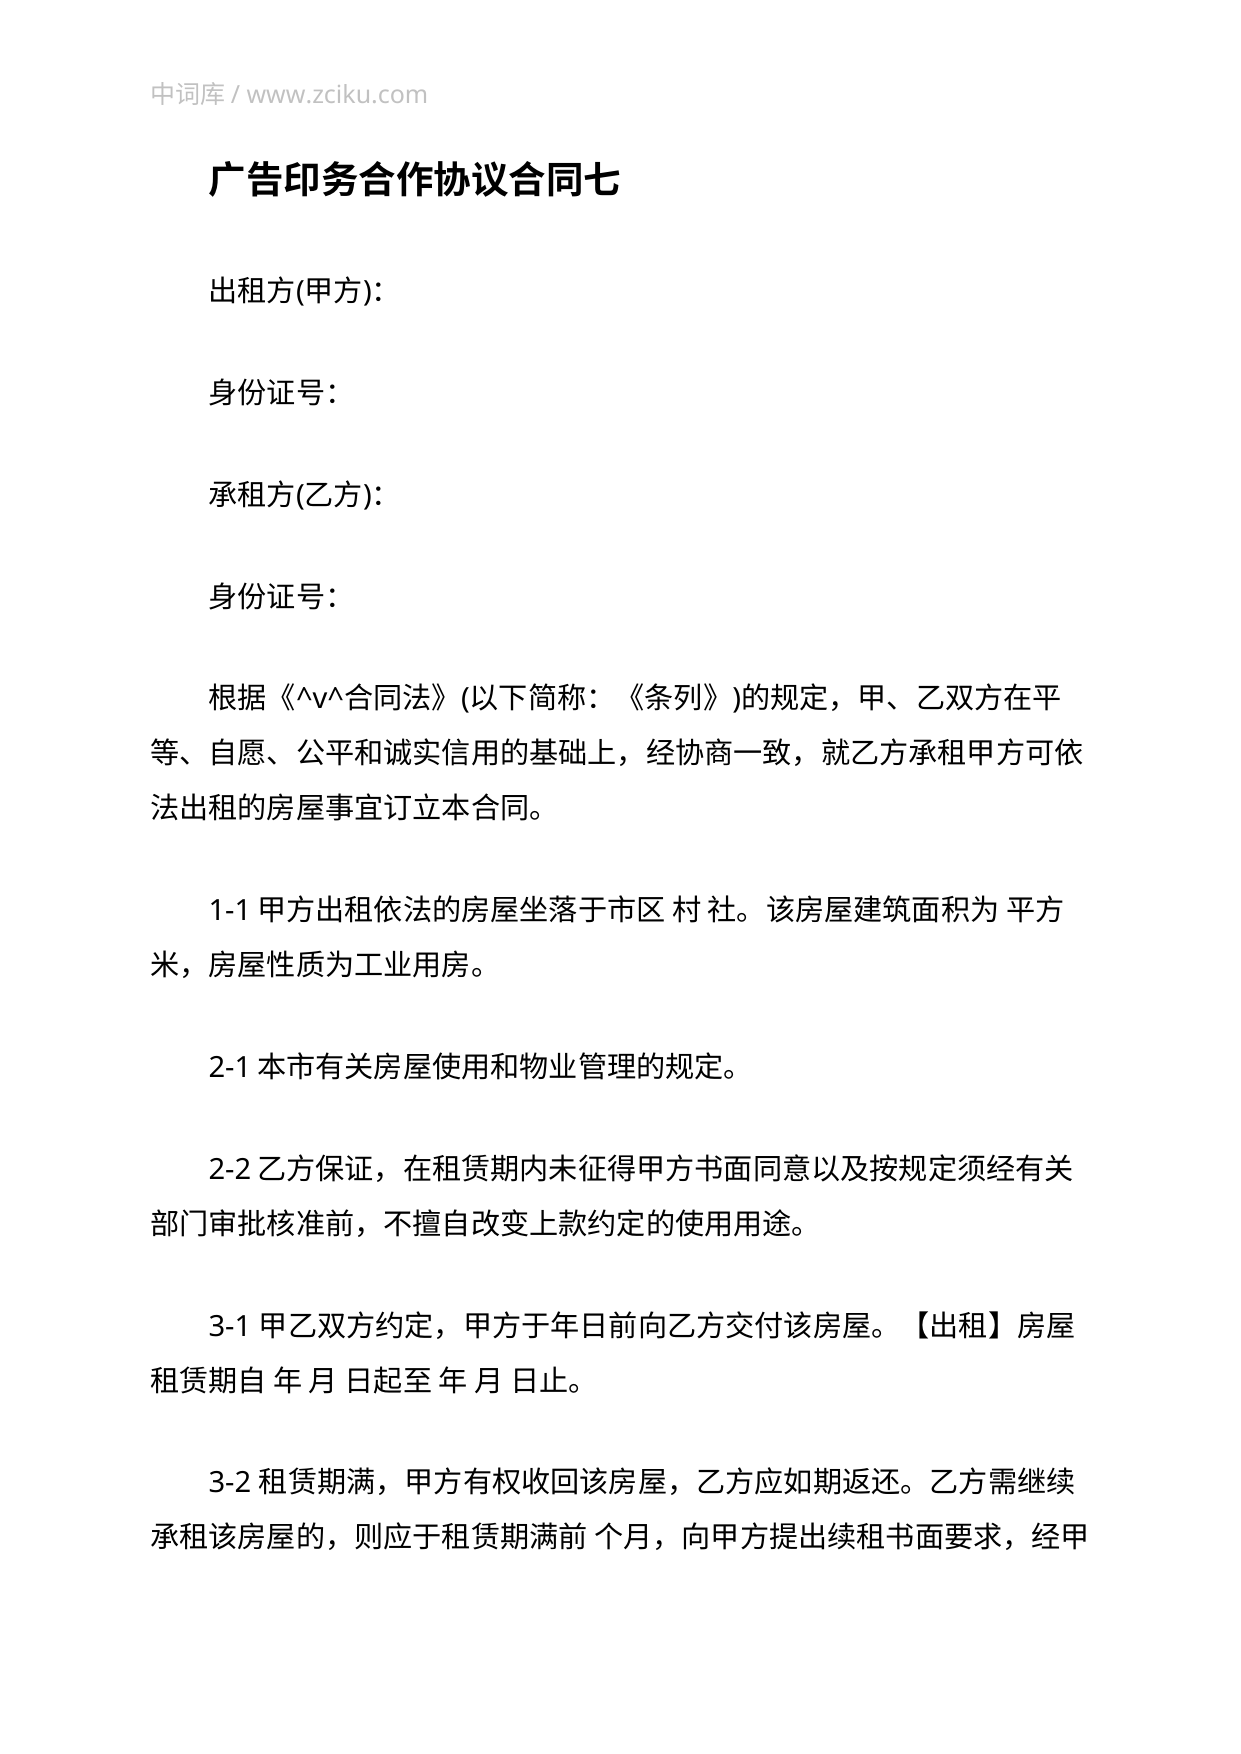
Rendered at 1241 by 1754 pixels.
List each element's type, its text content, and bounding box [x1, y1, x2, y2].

text 身份证号： [150, 369, 1090, 412]
text 身份证号： [150, 573, 1090, 615]
text 1-1甲方出租依法的房屋坐落于市区 村 社。该房屋建筑面积为 平方米，房屋性质为工业用房。 [150, 887, 1090, 984]
text 根据《^v^合同法》(以下简称：《条列》)的规定，甲、乙双方在平等、自愿、公平和诚实信用的基础上，经协商一致，就乙方承租甲方可依法出租的房屋事宜订立本合同。 [150, 675, 1090, 827]
text 2-2乙方保证，在租赁期内未征得甲方书面同意以及按规定须经有关部门审批核准前，不擅自改变上款约定的使用用途。 [150, 1145, 1090, 1243]
text 2-1本市有关房屋使用和物业管理的规定。 [150, 1043, 1090, 1086]
text 广告印务合作协议合同七 [150, 150, 1090, 204]
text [150, 1459, 1090, 1556]
text 出租方(甲方)： [150, 267, 1090, 310]
text 3-1 甲乙双方约定，甲方于年日前向乙方交付该房屋。【出租】房屋租赁期自 年 月 日起至 年 月 日止。 [150, 1302, 1090, 1399]
text 承租方(乙方)： [150, 471, 1090, 513]
